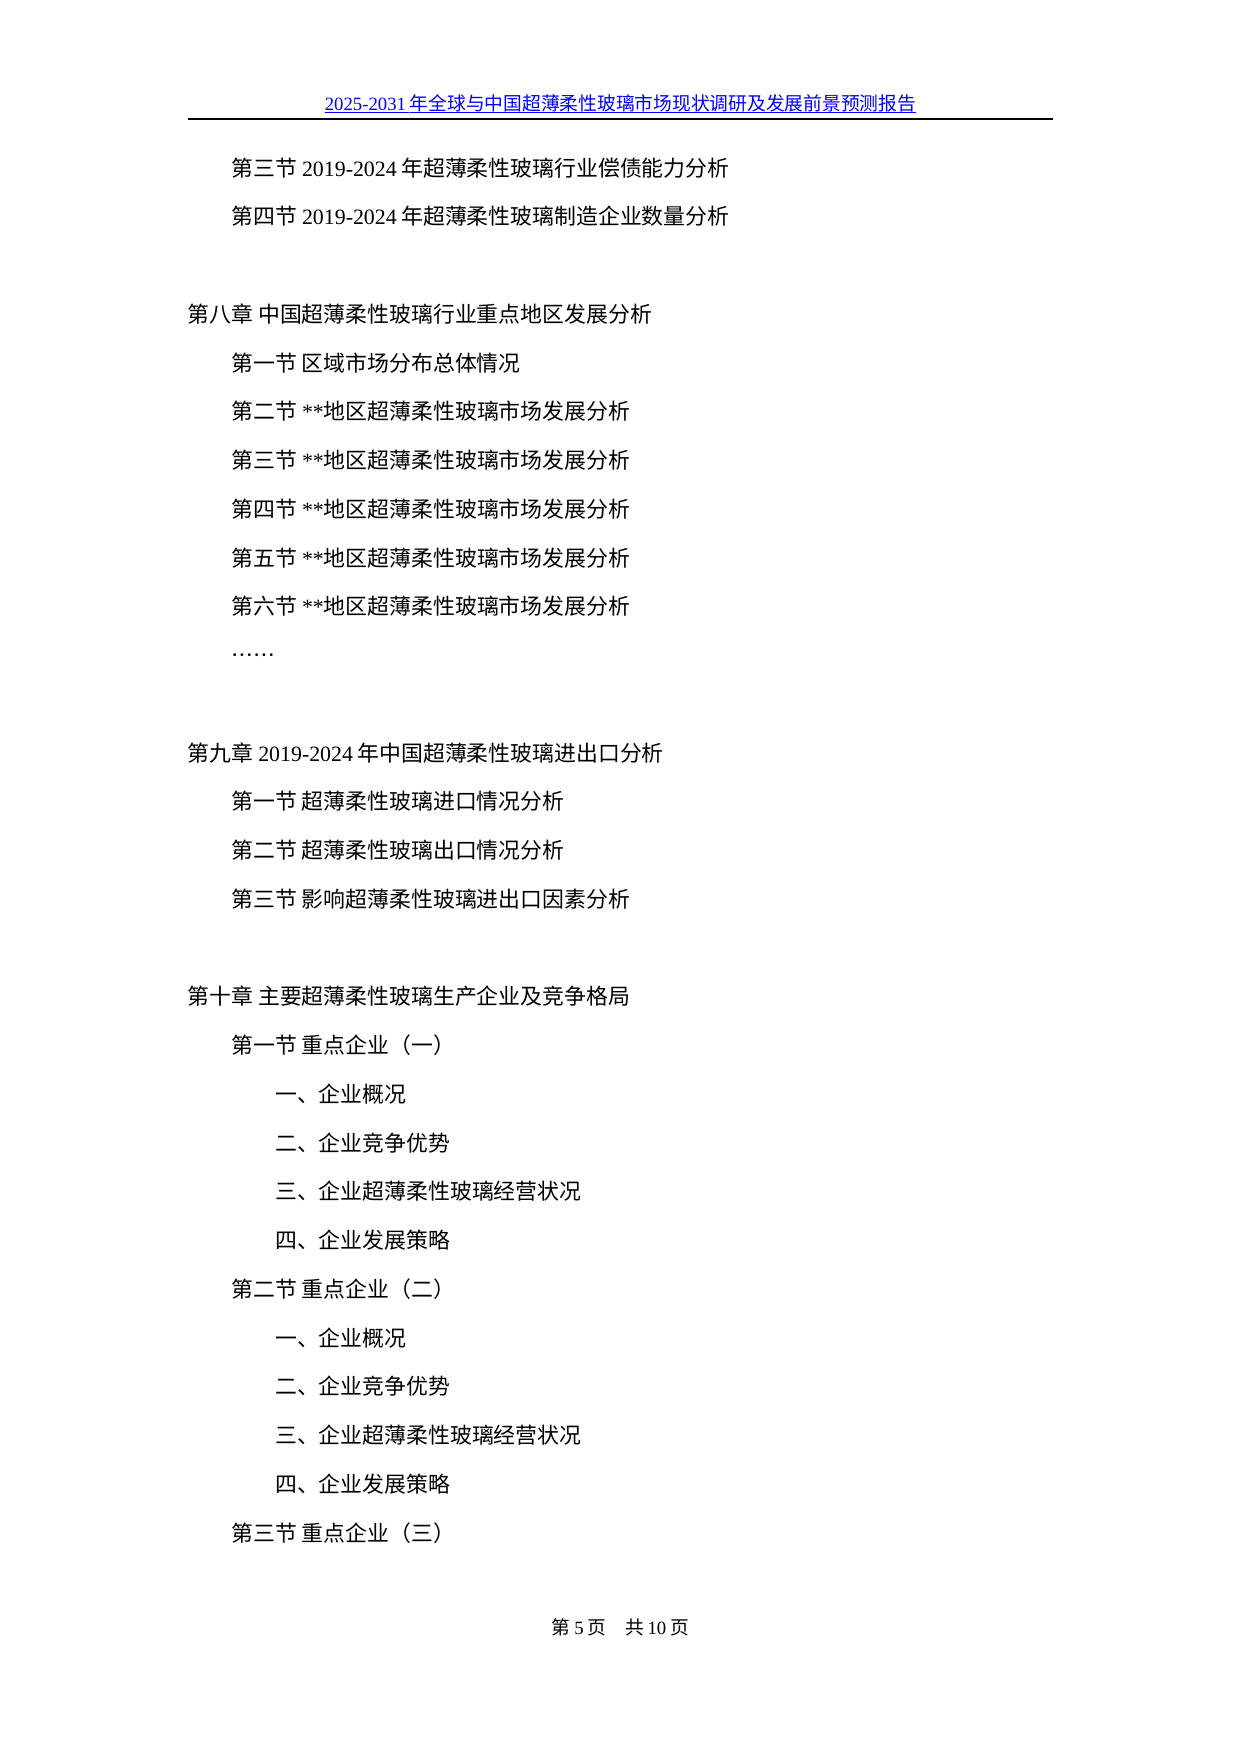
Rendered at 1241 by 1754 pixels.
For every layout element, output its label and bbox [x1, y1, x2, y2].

text [187, 150, 1053, 1548]
